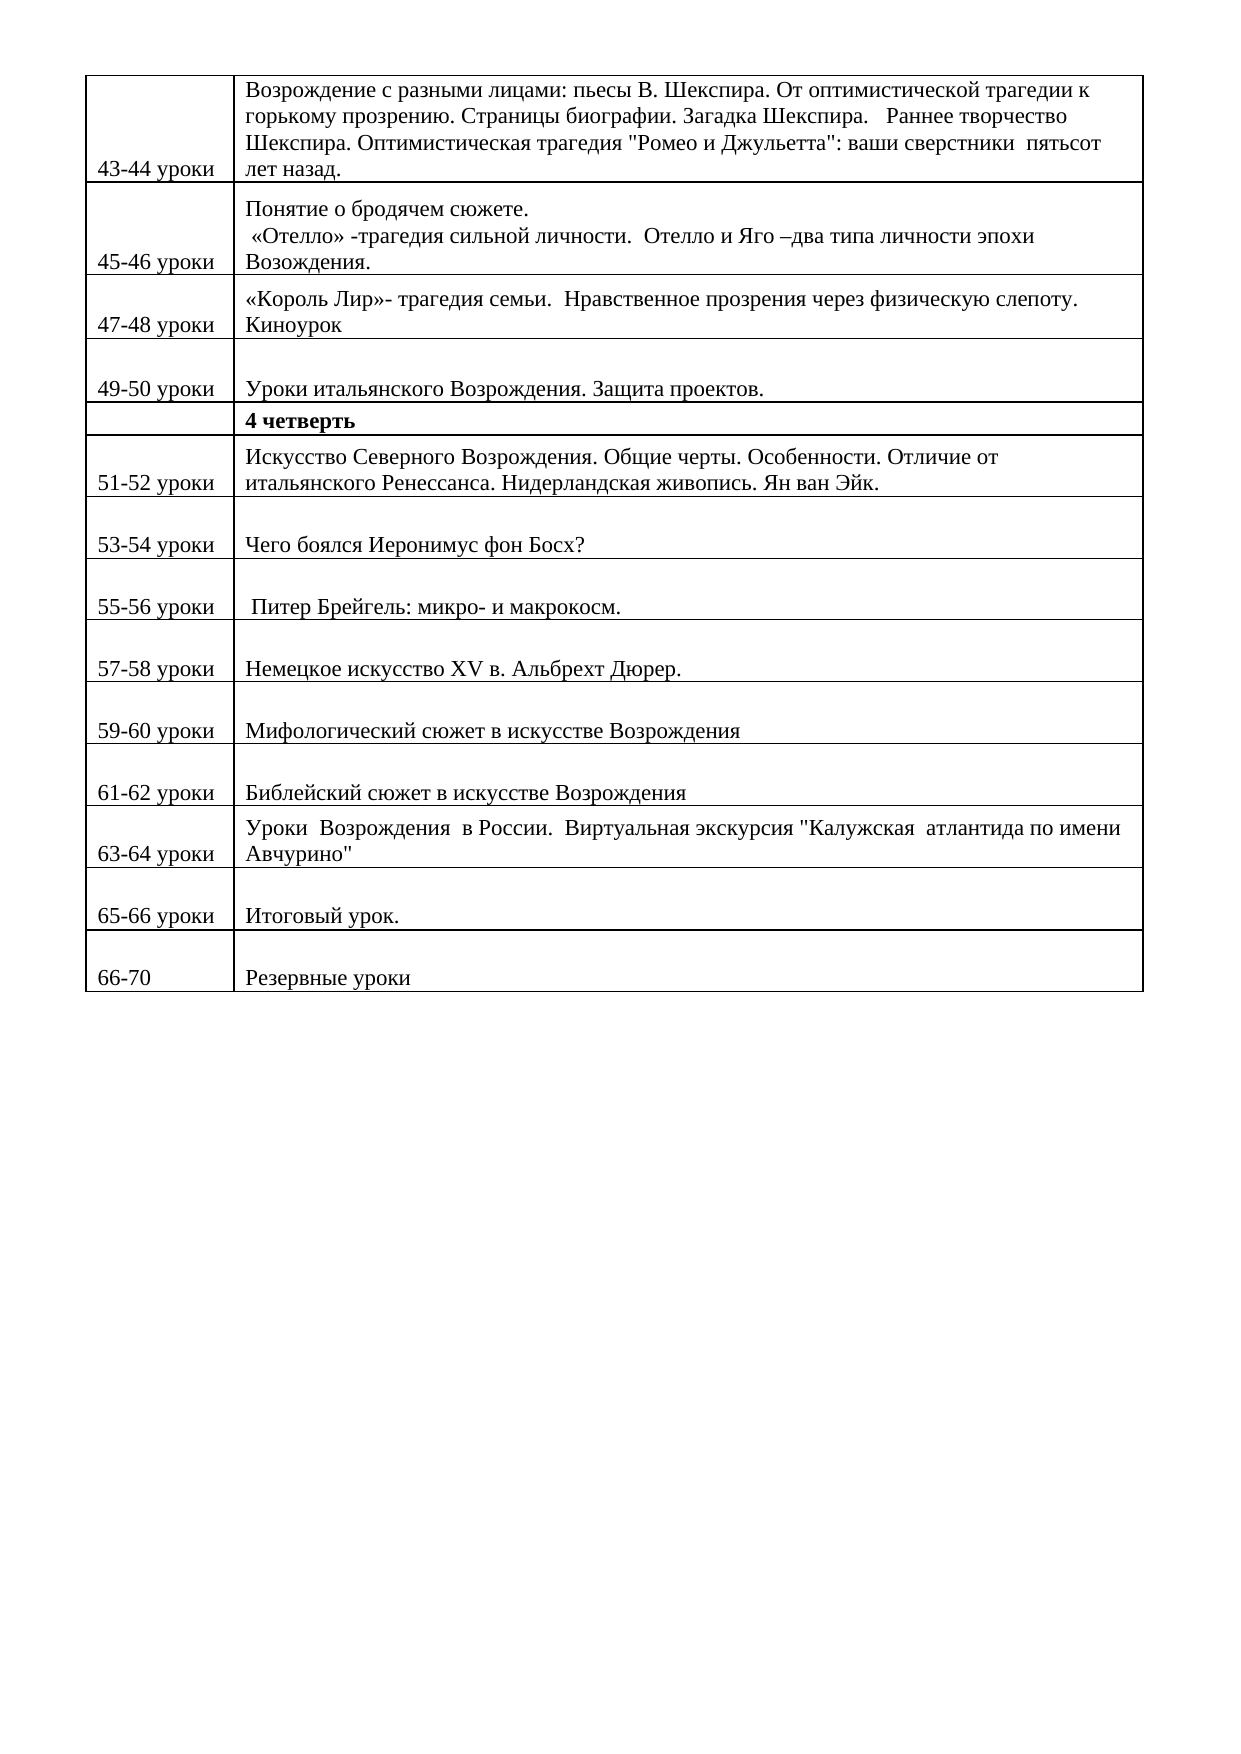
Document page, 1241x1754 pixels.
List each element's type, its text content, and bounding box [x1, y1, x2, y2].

table_cell 59-60 уроки [87, 682, 233, 743]
table_cell [87, 403, 233, 434]
table_cell 66-70 [87, 931, 233, 991]
table_cell Искусство Северного Возрождения. Общие черты. Особенности. Отличие от итальянского Ренессанса. Нидерландская живопись. Ян ван Эйк. [235, 436, 1142, 496]
table_cell «Король Лир»- трагедия семьи. Нравственное прозрения через физическую слепоту. Киноурок [235, 275, 1142, 338]
table_cell 55-56 уроки [87, 559, 233, 619]
table_cell Итоговый урок. [235, 868, 1142, 929]
table_cell 53-54 уроки [87, 497, 233, 557]
table_cell Резервные уроки [235, 931, 1142, 991]
table_cell Понятие о бродячем сюжете. «Отелло» -трагедия сильной личности. Отелло и Яго –два типа личности эпохи Возождения. [235, 183, 1142, 274]
table_cell Немецкое искусство XV в. Альбрехт Дюрер. [235, 620, 1142, 681]
table_cell Возрождение с разными лицами: пьесы В. Шекспира. От оптимистической трагедии к горькому прозрению. Страницы биографии. Загадка Шекспира. Раннее творчество Шекспира. Оптимистическая трагедия "Ромео и Джульетта": ваши сверстники пятьсот лет назад. [235, 76, 1142, 181]
table_cell Чего боялся Иеронимус фон Босх? [235, 497, 1142, 557]
table_cell Мифологический сюжет в искусстве Возрождения [235, 682, 1142, 743]
table_cell 51-52 уроки [87, 436, 233, 496]
table_cell 47-48 уроки [87, 275, 233, 338]
table_cell 43-44 уроки [87, 76, 233, 181]
table_cell Уроки Возрождения в России. Виртуальная экскурсия "Калужская атлантида по имени Авчурино" [235, 806, 1142, 867]
table_cell 45-46 уроки [87, 183, 233, 274]
table_cell 4 четверть [235, 403, 1142, 434]
table_cell Питер Брейгель: микро- и макрокосм. [235, 559, 1142, 619]
table_cell Уроки итальянского Возрождения. Защита проектов. [235, 339, 1142, 401]
table_cell 65-66 уроки [87, 868, 233, 929]
table_cell 61-62 уроки [87, 744, 233, 805]
table_cell 63-64 уроки [87, 806, 233, 867]
table_cell 57-58 уроки [87, 620, 233, 681]
table_cell Библейский сюжет в искусстве Возрождения [235, 744, 1142, 805]
table_cell 49-50 уроки [87, 339, 233, 401]
